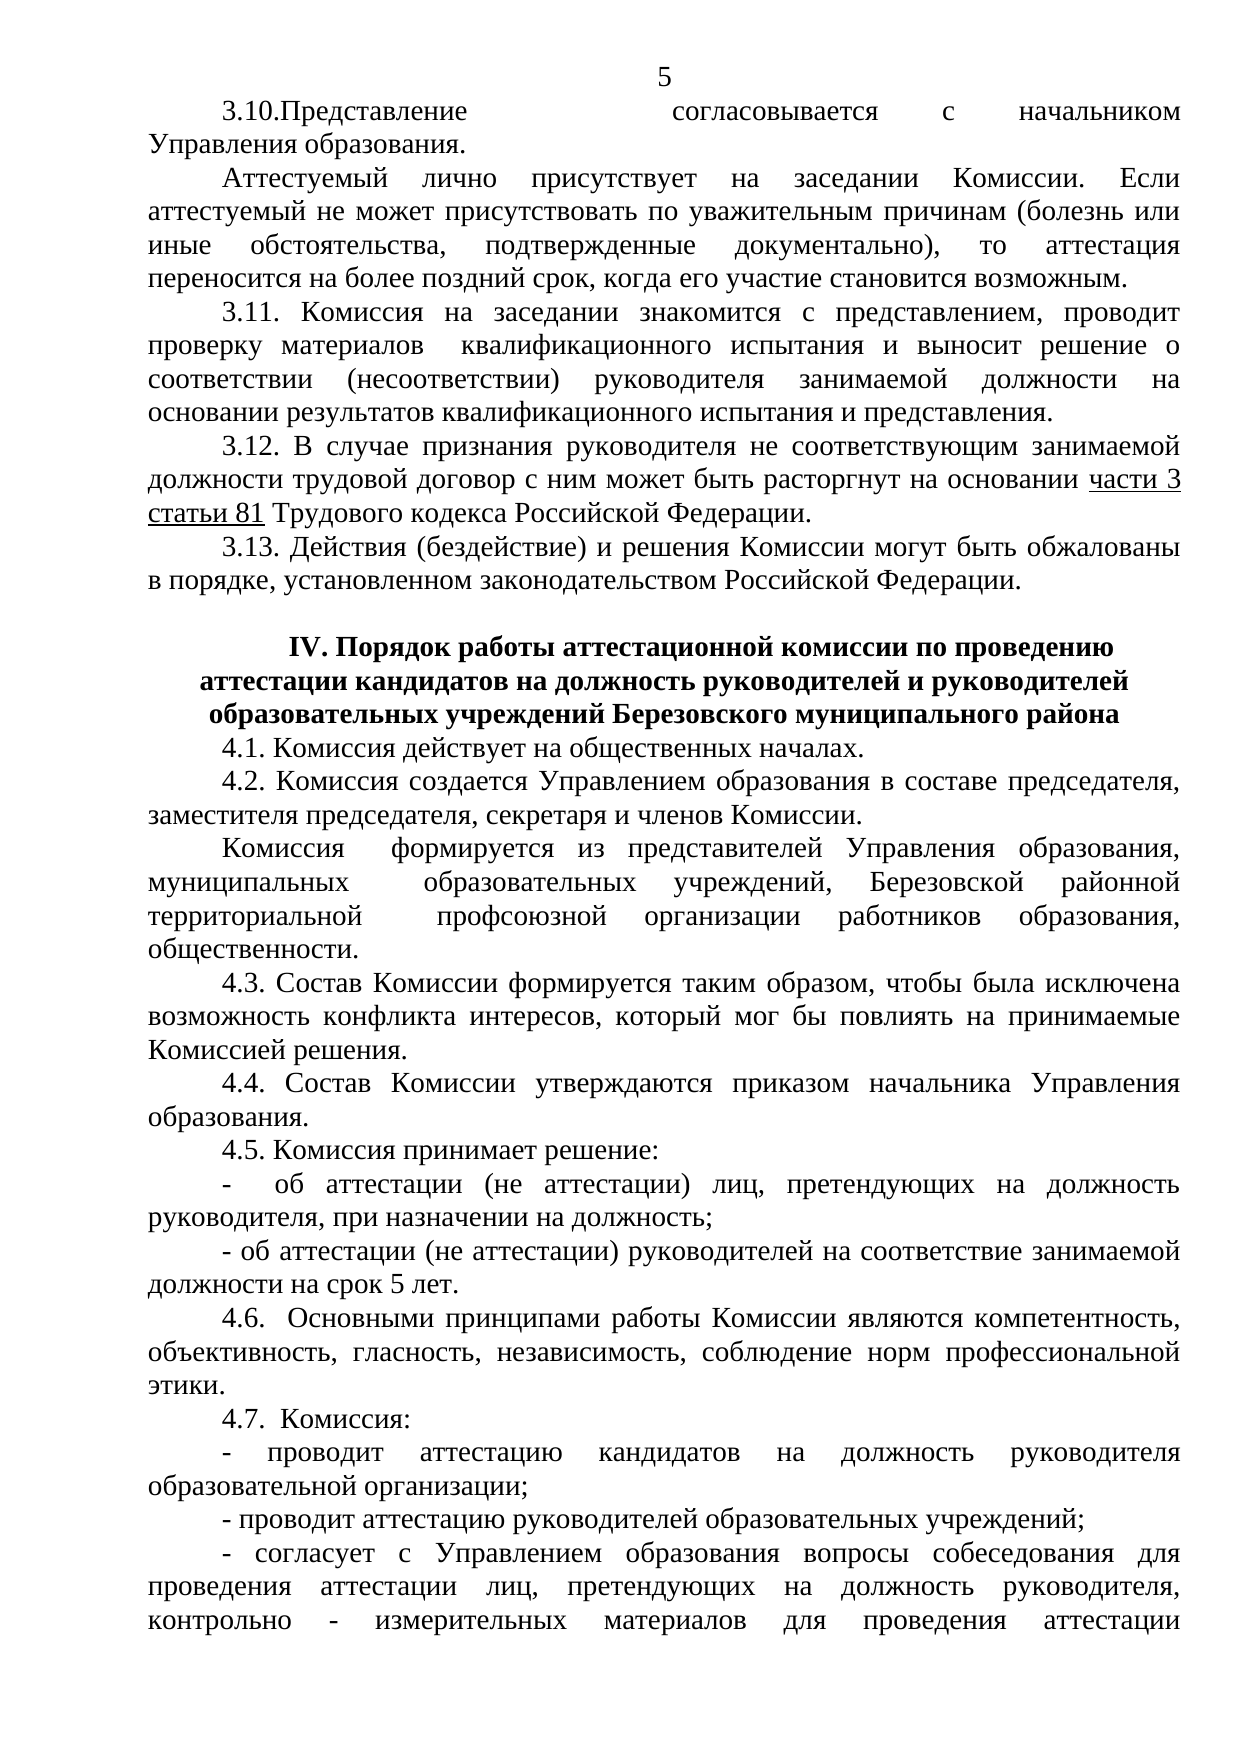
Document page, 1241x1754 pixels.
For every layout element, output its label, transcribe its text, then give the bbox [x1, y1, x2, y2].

text 3.11. Комиссия на заседании знакомится с представлением, проводит проверку материалов квалификационного испытания и выносит решение о соответствии (несоответствии) руководителя занимаемой должности на основании результатов квалификационного испытания и представления. [148, 294, 1181, 428]
text - проводит аттестацию кандидатов на должность руководителя образовательной организации; [148, 1434, 1181, 1501]
text - проводит аттестацию руководителей образовательных учреждений; [148, 1501, 1181, 1535]
text 3.10.Представление согласовывается с начальником Управления образования. [148, 93, 1181, 160]
text - об аттестации (не аттестации) лиц, претендующих на должность руководителя, при назначении на должность; [148, 1166, 1181, 1233]
text 4.4. Состав Комиссии утверждаются приказом начальника Управления образования. [148, 1065, 1181, 1132]
text - об аттестации (не аттестации) руководителей на соответствие занимаемой должности на срок 5 лет. [148, 1233, 1181, 1300]
text 4.3. Состав Комиссии формируется таким образом, чтобы была исключена возможность конфликта интересов, который мог бы повлиять на принимаемые Комиссией решения. [148, 965, 1181, 1065]
text 3.12. В случае признания руководителя не соответствующим занимаемой должности трудовой договор с ним может быть расторгнут на основании части 3 статьи 81 Трудового кодекса Российской Федерации. [148, 428, 1181, 529]
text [148, 1535, 1181, 1636]
text IV. Порядок работы аттестационной комиссии по проведению аттестации кандидатов на должность руководителей и руководителей образовательных учреждений Березовского муниципального района [148, 629, 1181, 730]
text 4.6. Основными принципами работы Комиссии являются компетентность, объективность, гласность, независимость, соблюдение норм профессиональной этики. [148, 1300, 1181, 1401]
text 4.1. Комиссия действует на общественных началах. [148, 730, 1181, 763]
text 4.5. Комиссия принимает решение: [148, 1132, 1181, 1166]
text 3.13. Действия (бездействие) и решения Комиссии могут быть обжалованы в порядке, установленном законодательством Российской Федерации. [148, 529, 1181, 596]
text 4.2. Комиссия создается Управлением образования в составе председателя, заместителя председателя, секретаря и членов Комиссии. [148, 763, 1181, 831]
text Аттестуемый лично присутствует на заседании Комиссии. Если аттестуемый не может присутствовать по уважительным причинам (болезнь или иные обстоятельства, подтвержденные документально), то аттестация переносится на более поздний срок, когда его участие становится возможным. [148, 160, 1181, 294]
text 4.7. Комиссия: [148, 1401, 1181, 1434]
text Комиссия формируется из представителей Управления образования, муниципальных образовательных учреждений, Березовской районной территориальной профсоюзной организации работников образования, общественности. [148, 831, 1181, 965]
